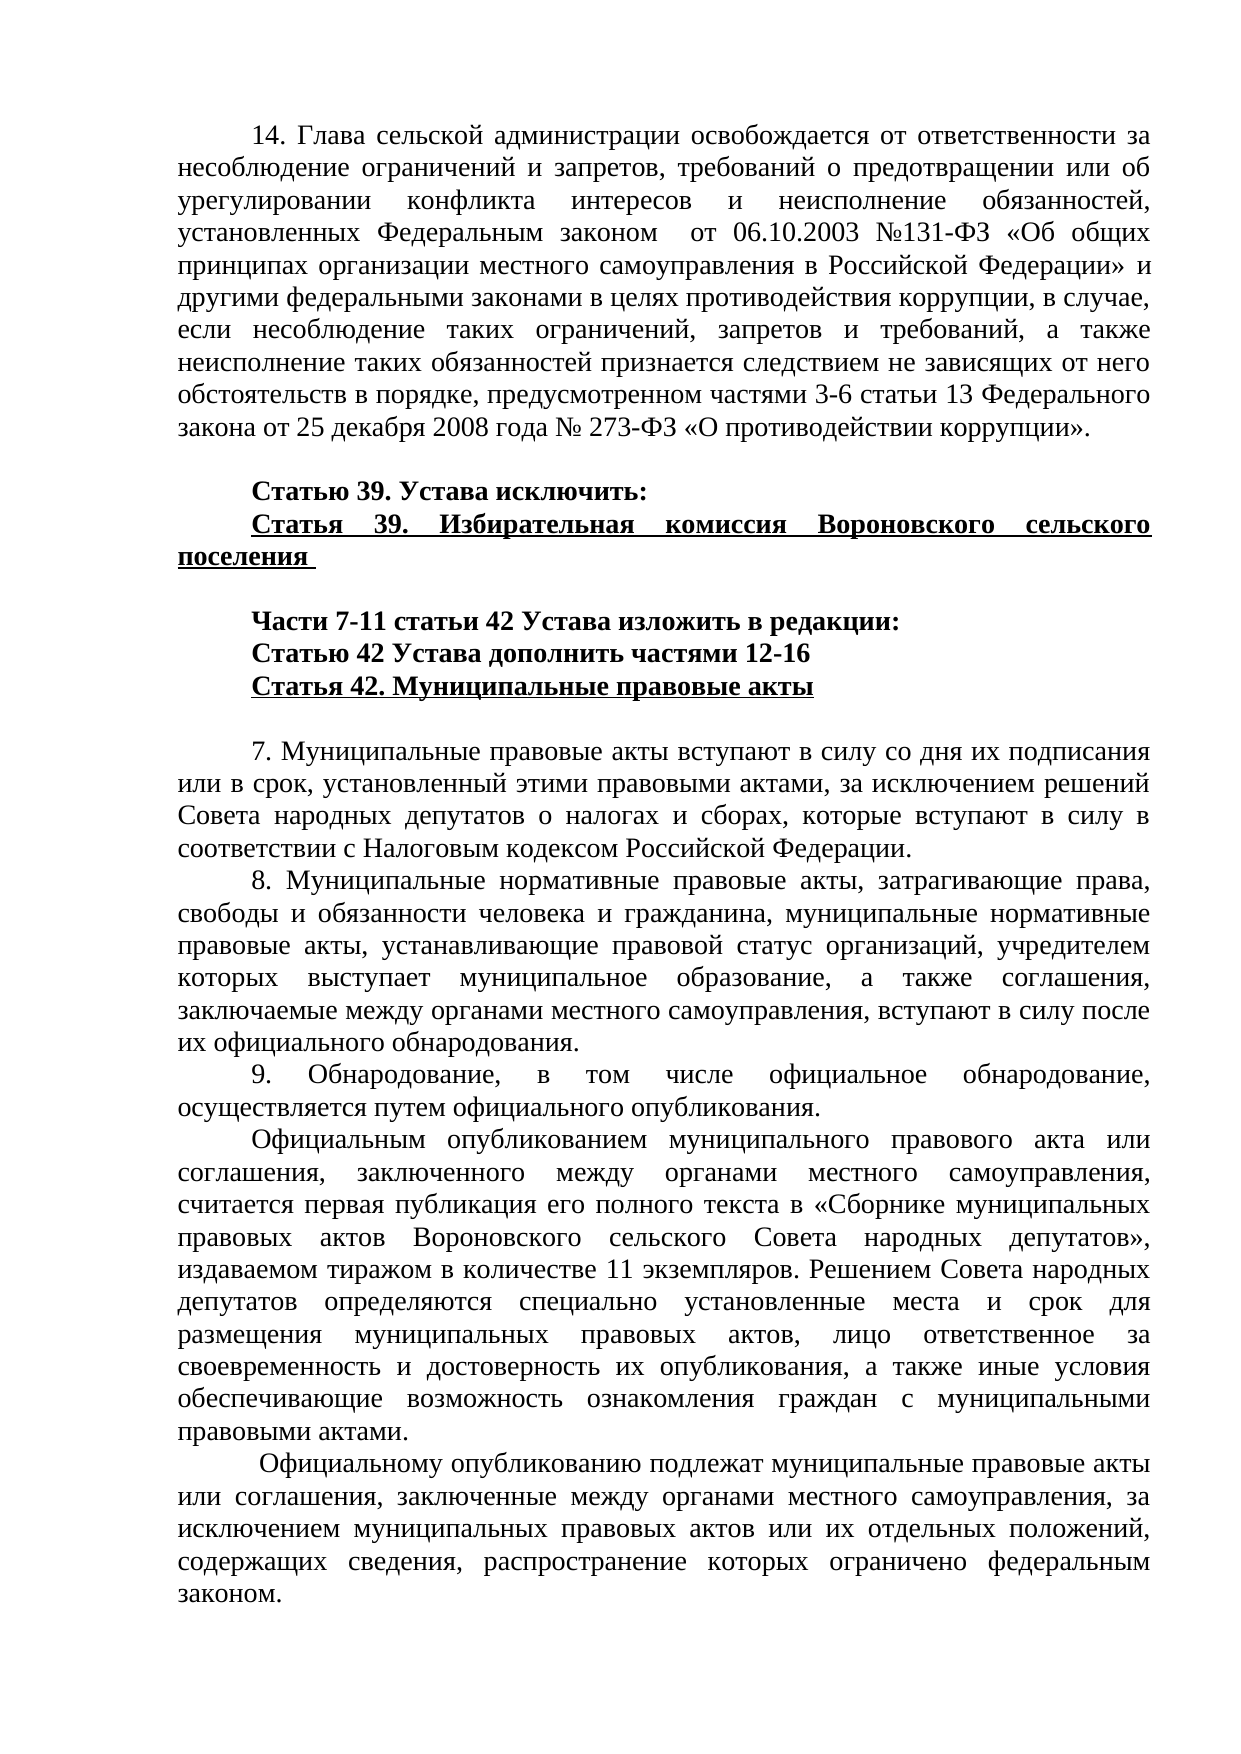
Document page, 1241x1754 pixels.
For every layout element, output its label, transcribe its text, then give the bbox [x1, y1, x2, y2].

text Официальному опубликованию подлежат муниципальные правовые акты или соглашения, заключенные между органами местного самоуправления, за исключением муниципальных правовых актов или их отдельных положений, содержащих сведения, распространение которых ограничено федеральным законом. [177, 1446, 1152, 1608]
text 7. Муниципальные правовые акты вступают в силу со дня их подписания или в срок, установленный этими правовыми актами, за исключением решений Совета народных депутатов о налогах и сборах, которые вступают в силу в соответствии с Налоговым кодексом Российской Федерации. [177, 734, 1152, 863]
text 14. Глава сельской администрации освобождается от ответственности за несоблюдение ограничений и запретов, требований о предотвращении или об урегулировании конфликта интересов и неисполнение обязанностей, установленных Федеральным законом от 06.10.2003 №131-ФЗ «Об общих принципах организации местного самоуправления в Российской Федерации» и другими федеральными законами в целях противодействия коррупции, в случае, если несоблюдение таких ограничений, запретов и требований, а также неисполнение таких обязанностей признается следствием не зависящих от него обстоятельств в порядке, предусмотренном частями 3-6 статьи 13 Федерального закона от 25 декабря 2008 года № 273-ФЗ «О противодействии коррупции». [177, 118, 1152, 442]
text Части 7-11 статьи 42 Устава изложить в редакции: [177, 604, 1152, 636]
text Официальным опубликованием муниципального правового акта или соглашения, заключенного между органами местного самоуправления, считается первая публикация его полного текста в «Сборнике муниципальных правовых актов Вороновского сельского Совета народных депутатов», издаваемом тиражом в количестве 11 экземпляров. Решением Совета народных депутатов определяются специально установленные места и срок для размещения муниципальных правовых актов, лицо ответственное за своевременность и достоверность их опубликования, а также иные условия обеспечивающие возможность ознакомления граждан с муниципальными правовыми актами. [177, 1122, 1152, 1446]
text 9. Обнародование, в том числе официальное обнародование, осуществляется путем официального опубликования. [177, 1058, 1152, 1122]
text Статья 42. Муниципальные правовые акты [177, 669, 1152, 701]
text 8. Муниципальные нормативные правовые акты, затрагивающие права, свободы и обязанности человека и гражданина, муниципальные нормативные правовые акты, устанавливающие правовой статус организаций, учредителем которых выступает муниципальное образование, а также соглашения, заключаемые между органами местного самоуправления, вступают в силу после их официального обнародования. [177, 863, 1152, 1058]
text Статья 39. Избирательная комиссия Вороновского сельского поселения [177, 507, 1152, 572]
text Статью 39. Устава исключить: [177, 474, 1152, 507]
text Статью 42 Устава дополнить частями 12-16 [177, 636, 1152, 669]
